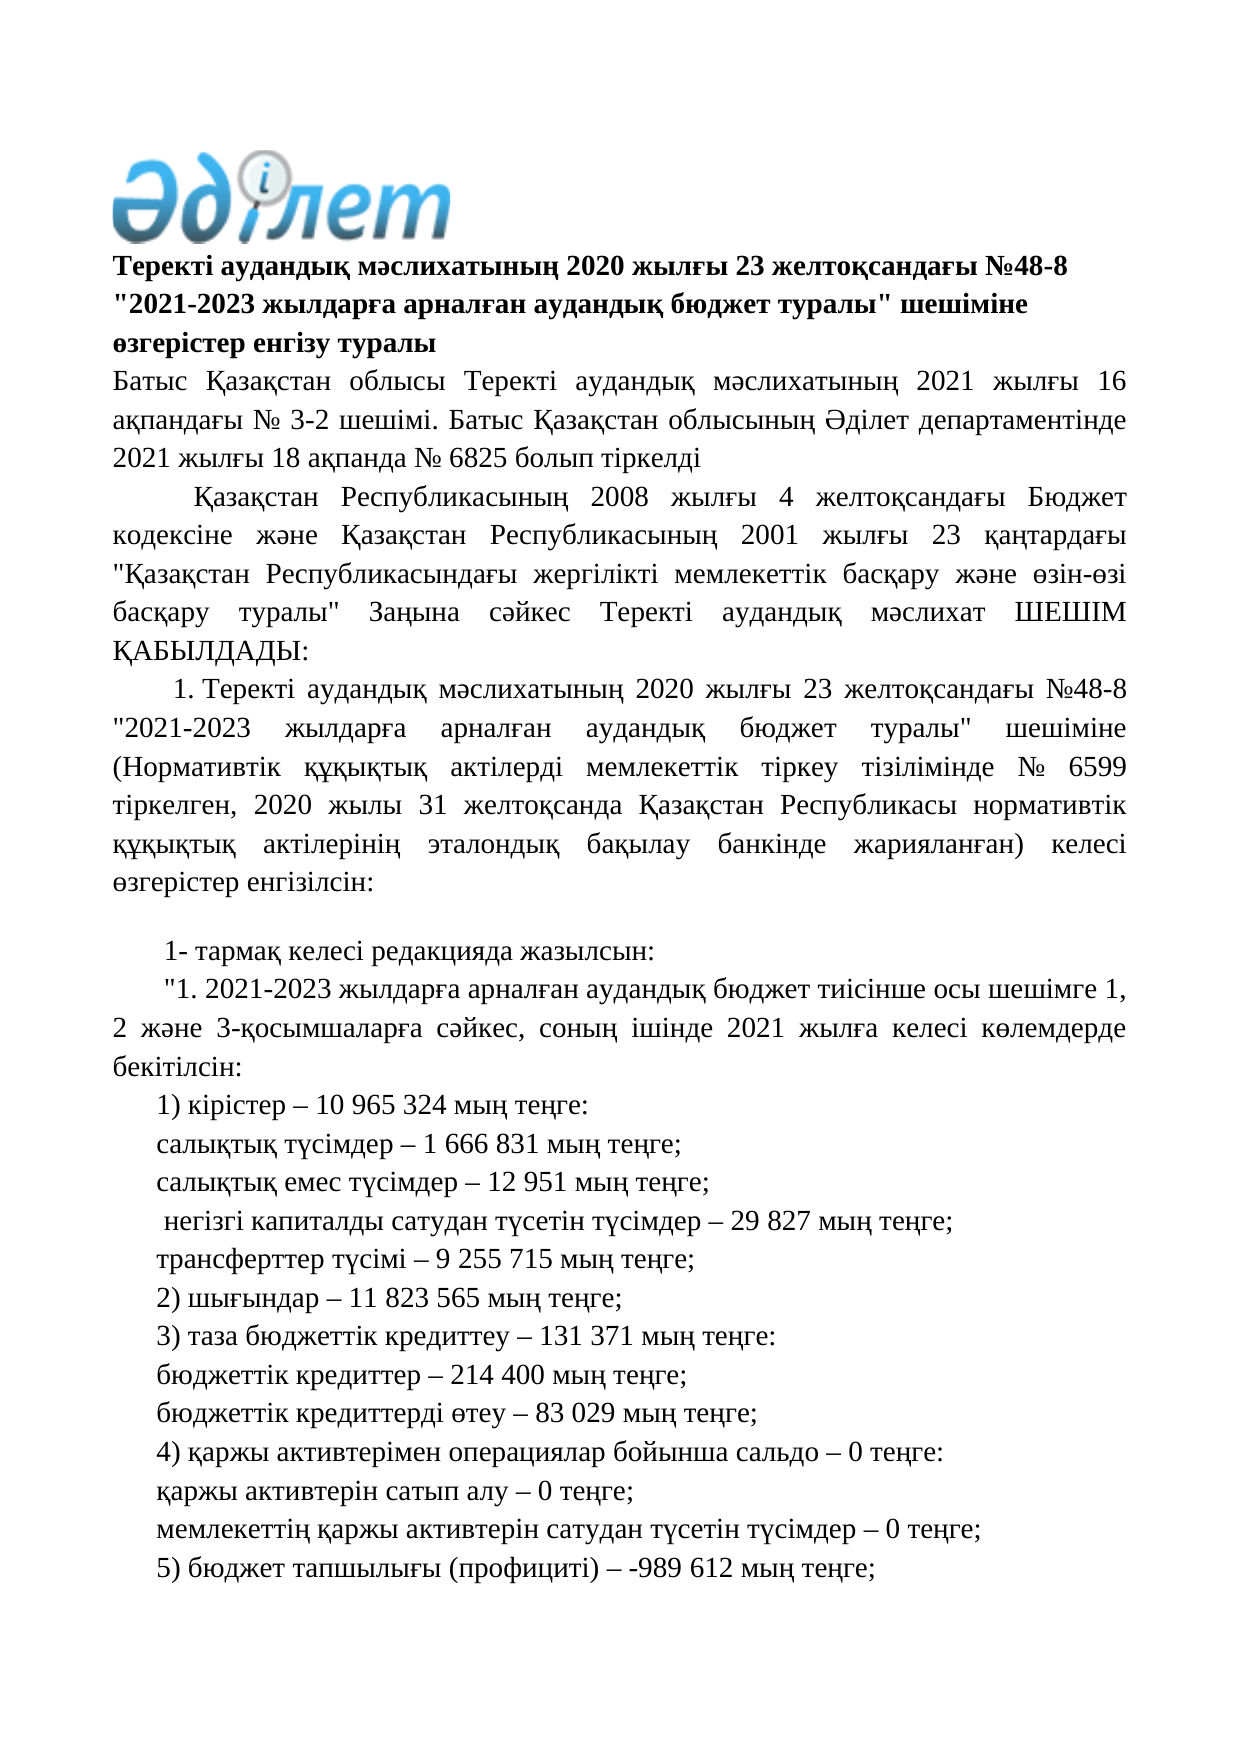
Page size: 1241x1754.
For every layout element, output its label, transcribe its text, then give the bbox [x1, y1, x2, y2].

text трансферттер түсімі – 9 255 715 мың теңге; [112, 1241, 1128, 1275]
text 5) бюджет тапшылығы (профициті) – -989 612 мың теңге; [112, 1550, 1128, 1583]
text бюджеттік кредиттерді өтеу – 83 029 мың теңге; [112, 1396, 1128, 1429]
text бюджеттік кредиттер – 214 400 мың теңге; [112, 1357, 1128, 1391]
text Батыс Қазақстан облысы Теректі аудандық мәслихатының 2021 жылғы 16 ақпандағы № 3-2 шешімі. Батыс Қазақстан облысының Әділет департаментінде 2021 жылғы 18 ақпанда № 6825 болып тіркелді [112, 363, 1128, 474]
text 1. Теректі аудандық мәслихатының 2020 жылғы 23 желтоқсандағы №48-8 "2021-2023 жылдарға арналған аудандық бюджет туралы" шешіміне (Нормативтік құқықтық актілерді мемлекеттік тіркеу тізілімінде № 6599 тіркелген, 2020 жылы 31 желтоқсанда Қазақстан Республикасы нормативтік құқықтық актілерінің эталондық бақылау банкінде жарияланған) келесі өзгерістер енгізілсін: [112, 672, 1128, 898]
text 3) таза бюджеттік кредиттеу – 131 371 мың теңге: [112, 1318, 1128, 1352]
text "1. 2021-2023 жылдарға арналған аудандық бюджет тиісінше осы шешімге 1, 2 және 3-қосымшаларға сәйкес, соның ішінде 2021 жылға келесі көлемдерде бекітілсін: [112, 972, 1128, 1082]
text Қазақстан Республикасының 2008 жылғы 4 желтоқсандағы Бюджет кодексіне және Қазақстан Республикасының 2001 жылғы 23 қаңтардағы "Қазақстан Республикасындағы жергілікті мемлекеттік басқару және өзін-өзі басқару туралы" Заңына сәйкес Теректі аудандық мәслихат ШЕШІМ ҚАБЫЛДАДЫ: [112, 479, 1128, 667]
text мемлекеттің қаржы активтерін сатудан түсетін түсімдер – 0 теңге; [112, 1511, 1128, 1545]
text 1) кірістер – 10 965 324 мың теңге: [112, 1087, 1128, 1121]
text қаржы активтерін сатып алу – 0 теңге; [112, 1473, 1128, 1506]
picture [112, 150, 451, 244]
text салықтық емес түсімдер – 12 951 мың теңге; [112, 1164, 1128, 1198]
text 1- тармақ келесі редакцияда жазылсын: [112, 933, 1128, 967]
text негізгі капиталды сатудан түсетін түсімдер – 29 827 мың теңге; [112, 1203, 1128, 1236]
text 2) шығындар – 11 823 565 мың теңге; [112, 1280, 1128, 1313]
text Теректі аудандық мәслихатының 2020 жылғы 23 желтоқсандағы №48-8 "2021-2023 жылдарға арналған аудандық бюджет туралы" шешіміне өзгерістер енгізу туралы [112, 248, 1128, 358]
text 4) қаржы активтерімен операциялар бойынша сальдо – 0 теңге: [112, 1434, 1128, 1468]
text салықтық түсімдер – 1 666 831 мың теңге; [112, 1126, 1128, 1159]
